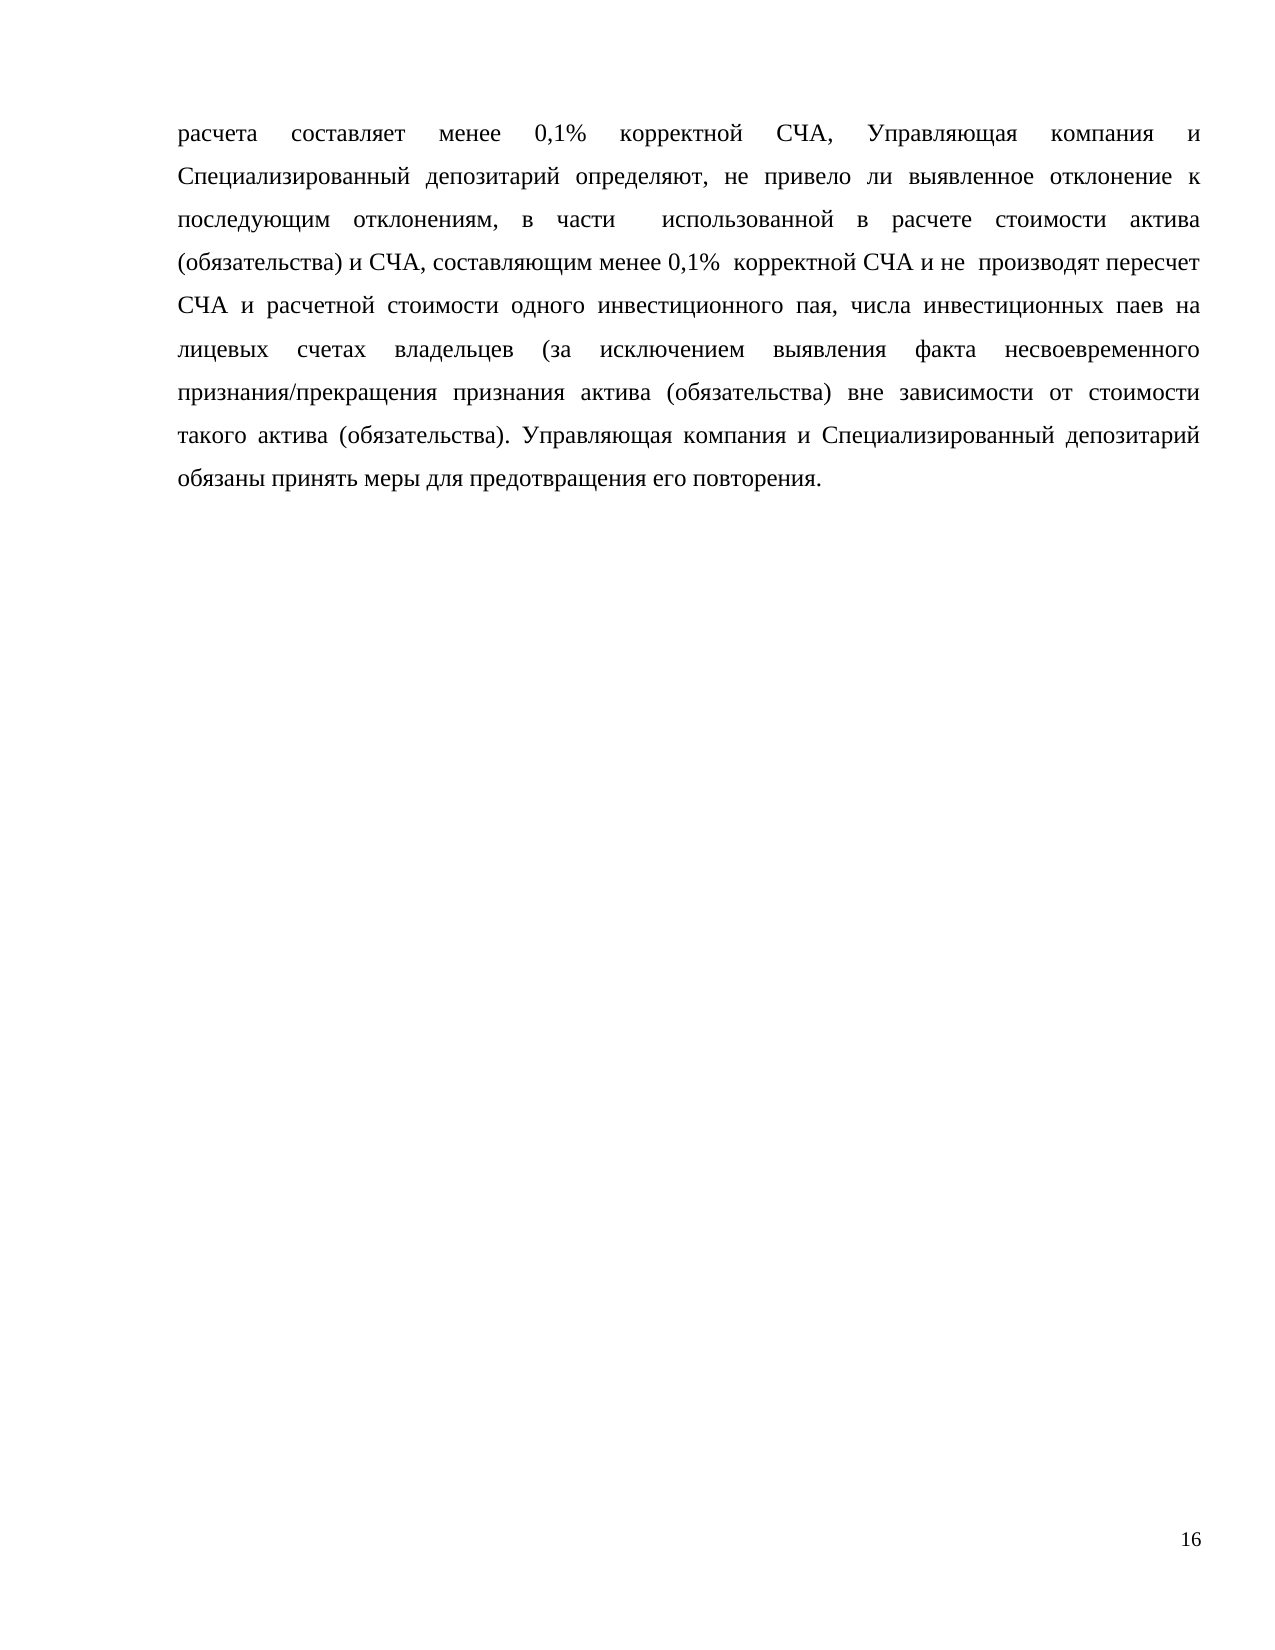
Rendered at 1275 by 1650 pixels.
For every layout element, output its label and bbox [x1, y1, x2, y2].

text [177, 118, 1201, 492]
